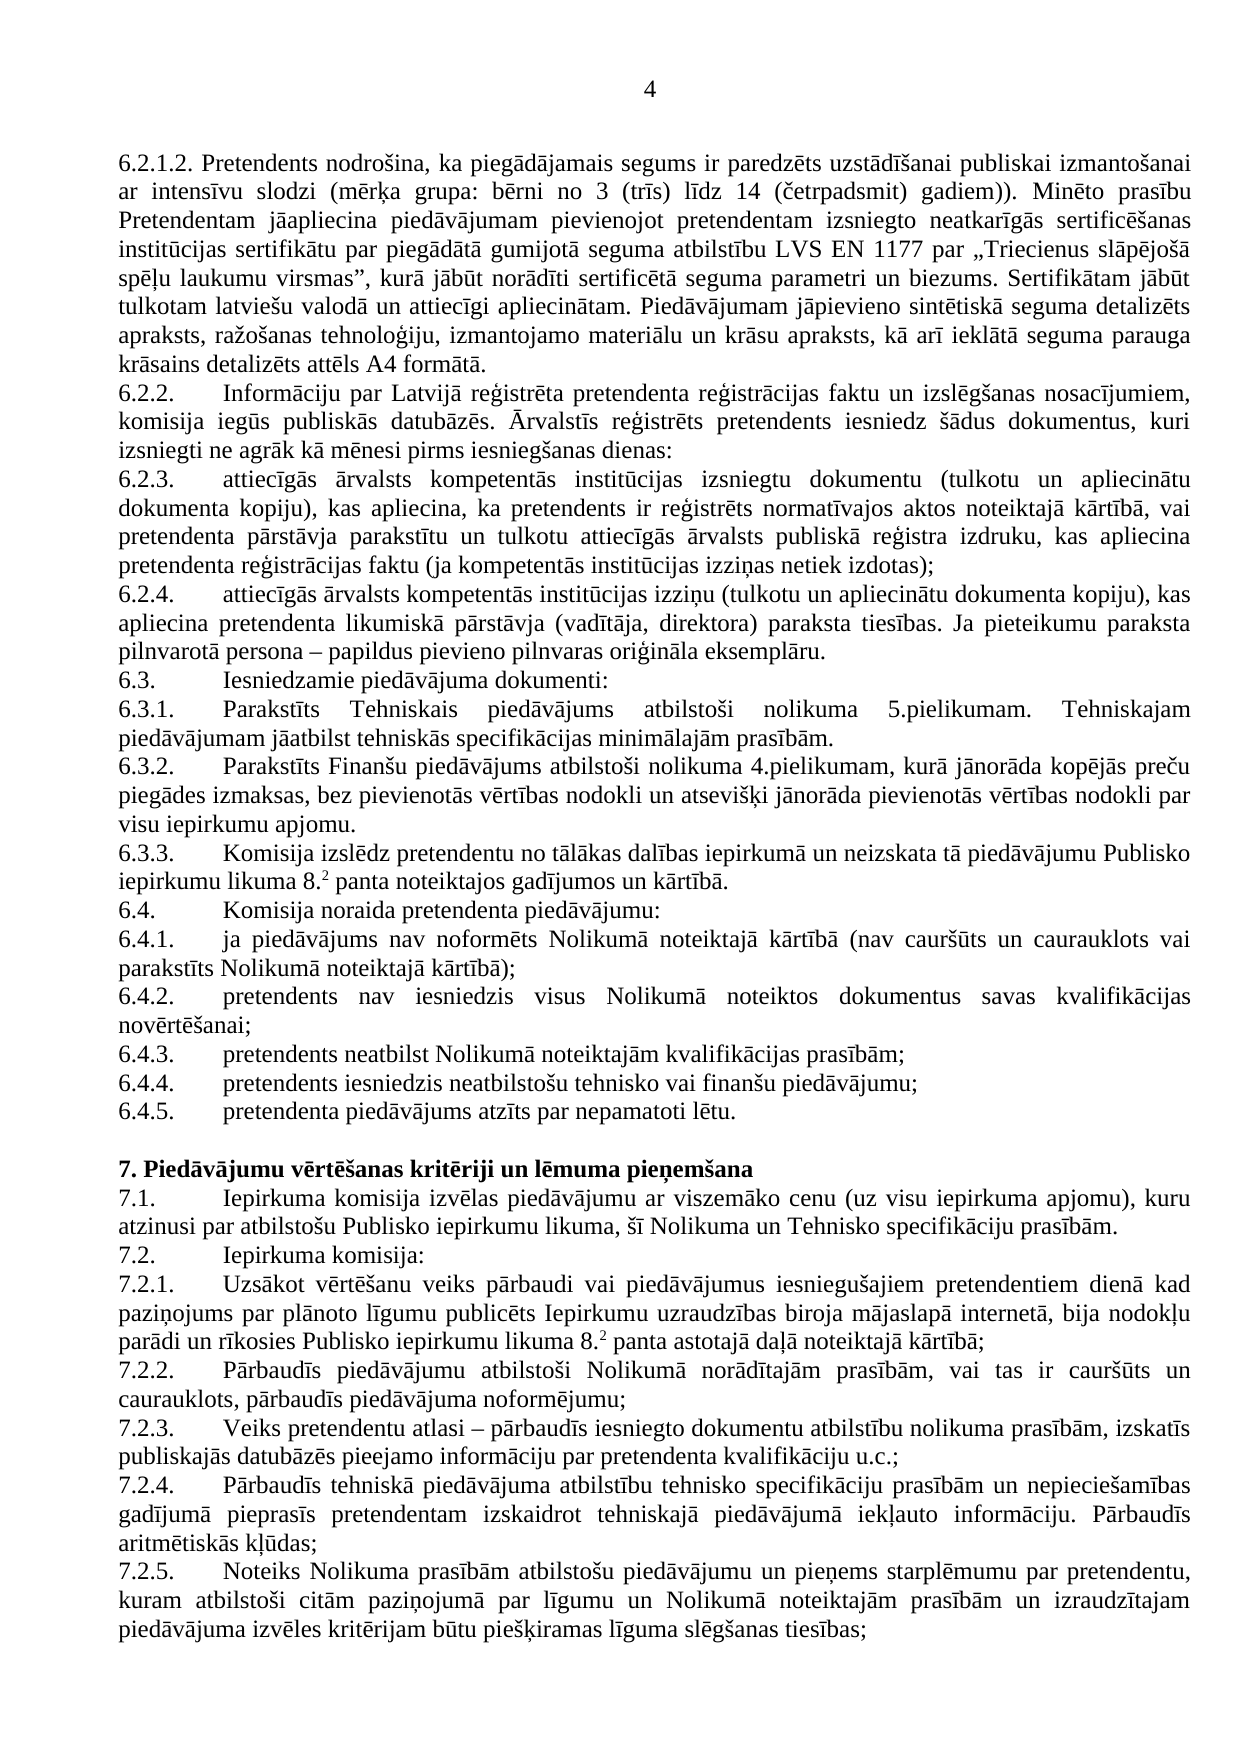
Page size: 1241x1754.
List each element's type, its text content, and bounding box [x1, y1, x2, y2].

text 7.2.2. Pārbaudīs piedāvājumu atbilstoši Nolikumā norādītajām prasībām, vai tas ir cauršūts un caurauklots, pārbaudīs piedāvājuma noformējumu; [118, 1355, 1192, 1413]
text 6.2.4. attiecīgās ārvalsts kompetentās institūcijas izziņu (tulkotu un apliecinātu dokumenta kopiju), kas apliecina pretendenta likumiskā pārstāvja (vadītāja, direktora) paraksta tiesības. Ja pieteikumu paraksta pilnvarotā persona – papildus pievieno pilnvaras oriģināla eksemplāru. [118, 579, 1192, 665]
text 6.4.5. pretendenta piedāvājums atzīts par nepamatoti lētu. [118, 1096, 1192, 1125]
text 6.4.4. pretendents iesniedzis neatbilstošu tehnisko vai finanšu piedāvājumu; [118, 1068, 1192, 1096]
text 7.2.3. Veiks pretendentu atlasi – pārbaudīs iesniegto dokumentu atbilstību nolikuma prasībām, izskatīs publiskajās datubāzēs pieejamo informāciju par pretendenta kvalifikāciju u.c.; [118, 1413, 1192, 1470]
text 7.1. Iepirkuma komisija izvēlas piedāvājumu ar viszemāko cenu (uz visu iepirkuma apjomu), kuru atzinusi par atbilstošu Publisko iepirkumu likuma, šī Nolikuma un Tehnisko specifikāciju prasībām. [118, 1183, 1192, 1240]
text 6.4.1. ja piedāvājums nav noformēts Nolikumā noteiktajā kārtībā (nav cauršūts un caurauklots vai parakstīts Nolikumā noteiktajā kārtībā); [118, 924, 1192, 981]
text 6.2.1.2. Pretendents nodrošina, ka piegādājamais segums ir paredzēts uzstādīšanai publiskai izmantošanai ar intensīvu slodzi (mērķa grupa: bērni no 3 (trīs) līdz 14 (četrpadsmit) gadiem)). Minēto prasību Pretendentam jāapliecina piedāvājumam pievienojot pretendentam izsniegto neatkarīgās sertificēšanas institūcijas sertifikātu par piegādātā gumijotā seguma atbilstību LVS EN 1177 par „Triecienus slāpējošā spēļu laukumu virsmas”, kurā jābūt norādīti sertificētā seguma parametri un biezums. Sertifikātam jābūt tulkotam latviešu valodā un attiecīgi apliecinātam. Piedāvājumam jāpievieno sintētiskā seguma detalizēts apraksts, ražošanas tehnoloģiju, izmantojamo materiālu un krāsu apraksts, kā arī ieklātā seguma parauga krāsains detalizēts attēls A4 formātā. [118, 148, 1192, 378]
text 6.3.1. Parakstīts Tehniskais piedāvājums atbilstoši nolikuma 5.pielikumam. Tehniskajam piedāvājumam jāatbilst tehniskās specifikācijas minimālajām prasībām. [118, 694, 1192, 751]
text 6.3. Iesniedzamie piedāvājuma dokumenti: [118, 665, 1192, 694]
text 6.2.3. attiecīgās ārvalsts kompetentās institūcijas izsniegtu dokumentu (tulkotu un apliecinātu dokumenta kopiju), kas apliecina, ka pretendents ir reģistrēts normatīvajos aktos noteiktajā kārtībā, vai pretendenta pārstāvja parakstītu un tulkotu attiecīgās ārvalsts publiskā reģistra izdruku, kas apliecina pretendenta reģistrācijas faktu (ja kompetentās institūcijas izziņas netiek izdotas); [118, 464, 1192, 579]
text 7.2. Iepirkuma komisija: [118, 1240, 1192, 1269]
text 7. Piedāvājumu vērtēšanas kritēriji un lēmuma pieņemšana [118, 1154, 1192, 1183]
text 7.2.5. Noteiks Nolikuma prasībām atbilstošu piedāvājumu un pieņems starplēmumu par pretendentu, kuram atbilstoši citām paziņojumā par līgumu un Nolikumā noteiktajām prasībām un izraudzītajam piedāvājuma izvēles kritērijam būtu piešķiramas līguma slēgšanas tiesības; [118, 1556, 1192, 1643]
text 6.4. Komisija noraida pretendenta piedāvājumu: [118, 895, 1192, 924]
text 6.3.3. Komisija izslēdz pretendentu no tālākas dalības iepirkumā un neizskata tā piedāvājumu Publisko iepirkumu likuma 8.2 panta noteiktajos gadījumos un kārtībā. [118, 838, 1192, 895]
text 6.3.2. Parakstīts Finanšu piedāvājums atbilstoši nolikuma 4.pielikumam, kurā jānorāda kopējās preču piegādes izmaksas, bez pievienotās vērtības nodokli un atsevišķi jānorāda pievienotās vērtības nodokli par visu iepirkumu apjomu. [118, 751, 1192, 838]
text 6.4.3. pretendents neatbilst Nolikumā noteiktajām kvalifikācijas prasībām; [118, 1039, 1192, 1068]
text 7.2.4. Pārbaudīs tehniskā piedāvājuma atbilstību tehnisko specifikāciju prasībām un nepieciešamības gadījumā pieprasīs pretendentam izskaidrot tehniskajā piedāvājumā iekļauto informāciju. Pārbaudīs aritmētiskās kļūdas; [118, 1470, 1192, 1556]
text 6.4.2. pretendents nav iesniedzis visus Nolikumā noteiktos dokumentus savas kvalifikācijas novērtēšanai; [118, 981, 1192, 1039]
text 6.2.2. Informāciju par Latvijā reģistrēta pretendenta reģistrācijas faktu un izslēgšanas nosacījumiem, komisija iegūs publiskās datubāzēs. Ārvalstīs reģistrēts pretendents iesniedz šādus dokumentus, kuri izsniegti ne agrāk kā mēnesi pirms iesniegšanas dienas: [118, 378, 1192, 464]
text 7.2.1. Uzsākot vērtēšanu veiks pārbaudi vai piedāvājumus iesniegušajiem pretendentiem dienā kad paziņojums par plānoto līgumu publicēts Iepirkumu uzraudzības biroja mājaslapā internetā, bija nodokļu parādi un rīkosies Publisko iepirkumu likuma 8.2 panta astotajā daļā noteiktajā kārtībā; [118, 1269, 1192, 1355]
